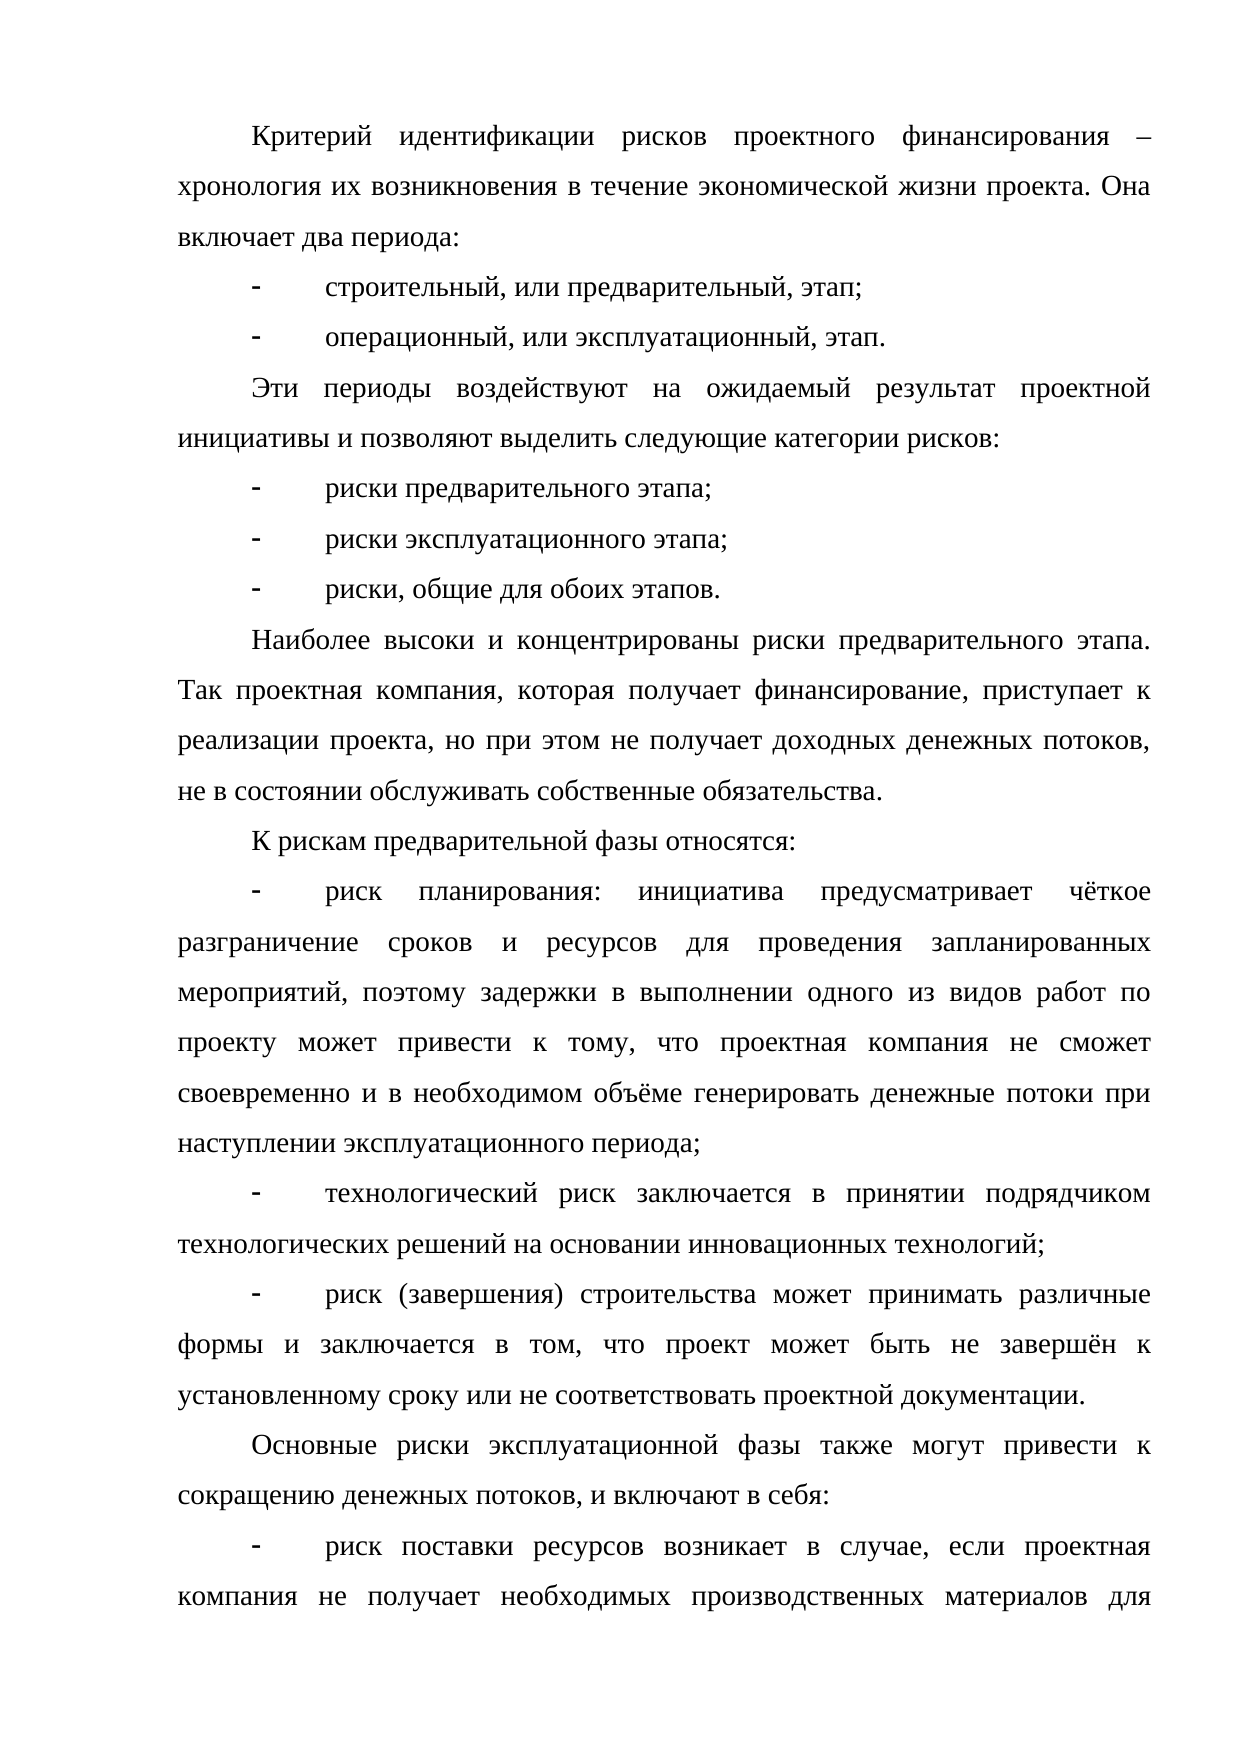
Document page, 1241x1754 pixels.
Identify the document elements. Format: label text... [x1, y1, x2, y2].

list строительный, или предварительный, этап; [177, 269, 1152, 303]
list Критерий идентификации рисков проектного финансирования – хронология их возникновения в течение экономической жизни проекта. Она включает два периода: [177, 118, 1152, 252]
list риск планирования: инициатива предусматривает чёткое разграничение сроков и ресурсов для проведения запланированных мероприятий, поэтому задержки в выполнении одного из видов работ по проекту может привести к тому, что проектная компания не сможет своевременно и в необходимом объёме генерировать денежные потоки при наступлении эксплуатационного периода; [177, 873, 1152, 1158]
list технологический риск заключается в принятии подрядчиком технологических решений на основании инновационных технологий; [177, 1175, 1152, 1259]
list Эти периоды воздействуют на ожидаемый результат проектной инициативы и позволяют выделить следующие категории рисков: [177, 370, 1152, 454]
list Основные риски эксплуатационной фазы также могут привести к сокращению денежных потоков, и включают в себя: [177, 1427, 1152, 1511]
list К рискам предварительной фазы относятся: [177, 823, 1152, 857]
list Наиболее высоки и концентрированы риски предварительного этапа. Так проектная компания, которая получает финансирование, приступает к реализации проекта, но при этом не получает доходных денежных потоков, не в состоянии обслуживать собственные обязательства. [177, 622, 1152, 806]
list риски, общие для обоих этапов. [177, 571, 1152, 605]
list риски эксплуатационного этапа; [177, 521, 1152, 554]
list операционный, или эксплуатационный, этап. [177, 319, 1152, 353]
list риски предварительного этапа; [177, 471, 1152, 504]
list риск (завершения) строительства может принимать различные формы и заключается в том, что проект может быть не завершён к установленному сроку или не соответствовать проектной документации. [177, 1276, 1152, 1410]
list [177, 1528, 1152, 1612]
